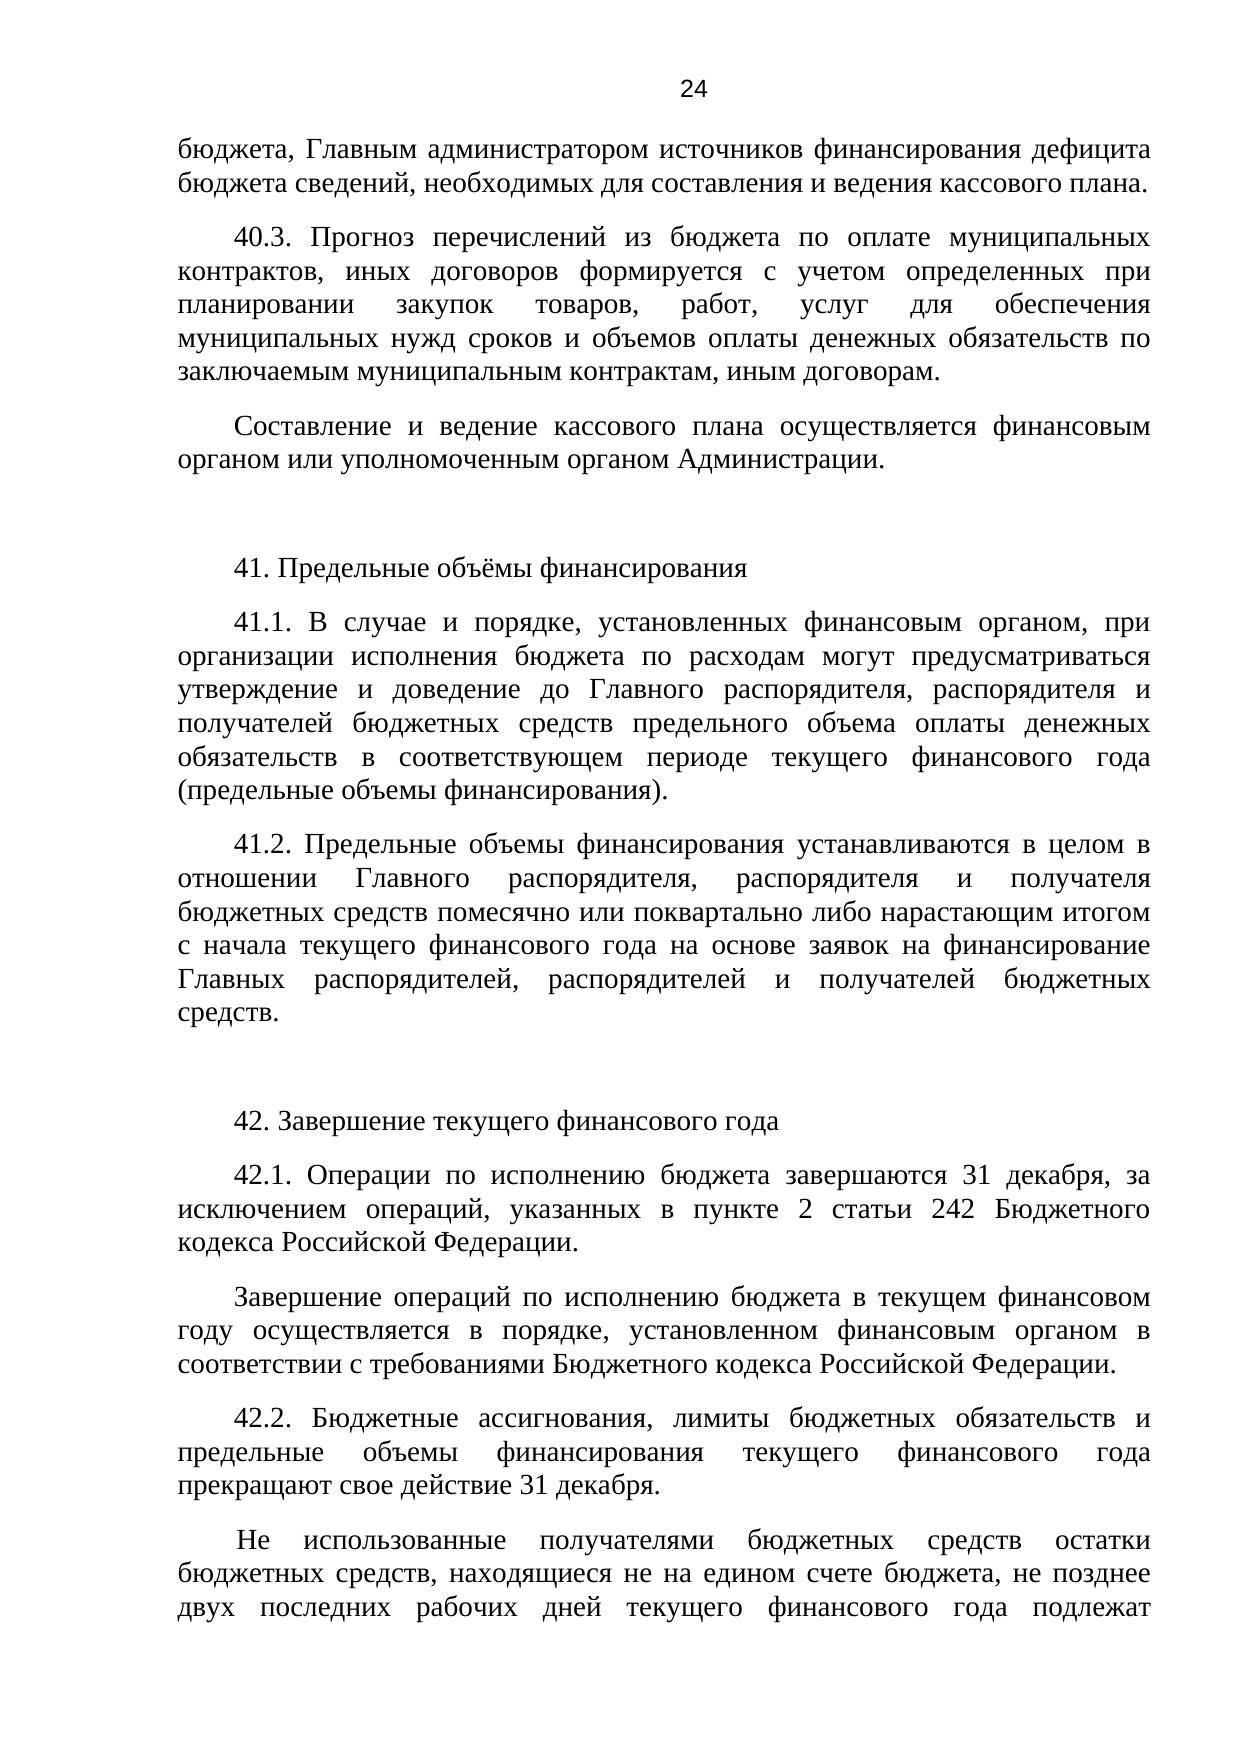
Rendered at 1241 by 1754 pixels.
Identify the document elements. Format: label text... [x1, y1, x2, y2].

text 41.1. В случае и порядке, установленных финансовым органом, при организации исполнения бюджета по расходам могут предусматриваться утверждение и доведение до Главного распорядителя, распорядителя и получателей бюджетных средств предельного объема оплаты денежных обязательств в соответствующем периоде текущего финансового года (предельные объемы финансирования). [177, 604, 1152, 806]
text 40.3. Прогноз перечислений из бюджета по оплате муниципальных контрактов, иных договоров формируется с учетом определенных при планировании закупок товаров, работ, услуг для обеспечения муниципальных нужд сроков и объемов оплаты денежных обязательств по заключаемым муниципальным контрактам, иным договорам. [177, 219, 1152, 387]
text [177, 131, 1152, 198]
text Завершение операций по исполнению бюджета в текущем финансовом году осуществляется в порядке, установленном финансовым органом в соответствии с требованиями Бюджетного кодекса Российской Федерации. [177, 1279, 1152, 1379]
text 42.2. Бюджетные ассигнования, лимиты бюджетных обязательств и предельные объемы финансирования текущего финансового года прекращают свое действие 31 декабря. [177, 1400, 1152, 1501]
text 42. Завершение текущего финансового года [177, 1103, 1152, 1137]
text 42.1. Операции по исполнению бюджета завершаются 31 декабря, за исключением операций, указанных в пункте 2 статьи 242 Бюджетного кодекса Российской Федерации. [177, 1157, 1152, 1258]
text 41.2. Предельные объемы финансирования устанавливаются в целом в отношении Главного распорядителя, распорядителя и получателя бюджетных средств помесячно или поквартально либо нарастающим итогом с начала текущего финансового года на основе заявок на финансирование Главных распорядителей, распорядителей и получателей бюджетных средств. [177, 827, 1152, 1028]
text Составление и ведение кассового плана осуществляется финансовым органом или уполномоченным органом Администрации. [177, 408, 1152, 475]
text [177, 1522, 1152, 1622]
text 41. Предельные объёмы финансирования [177, 550, 1152, 584]
